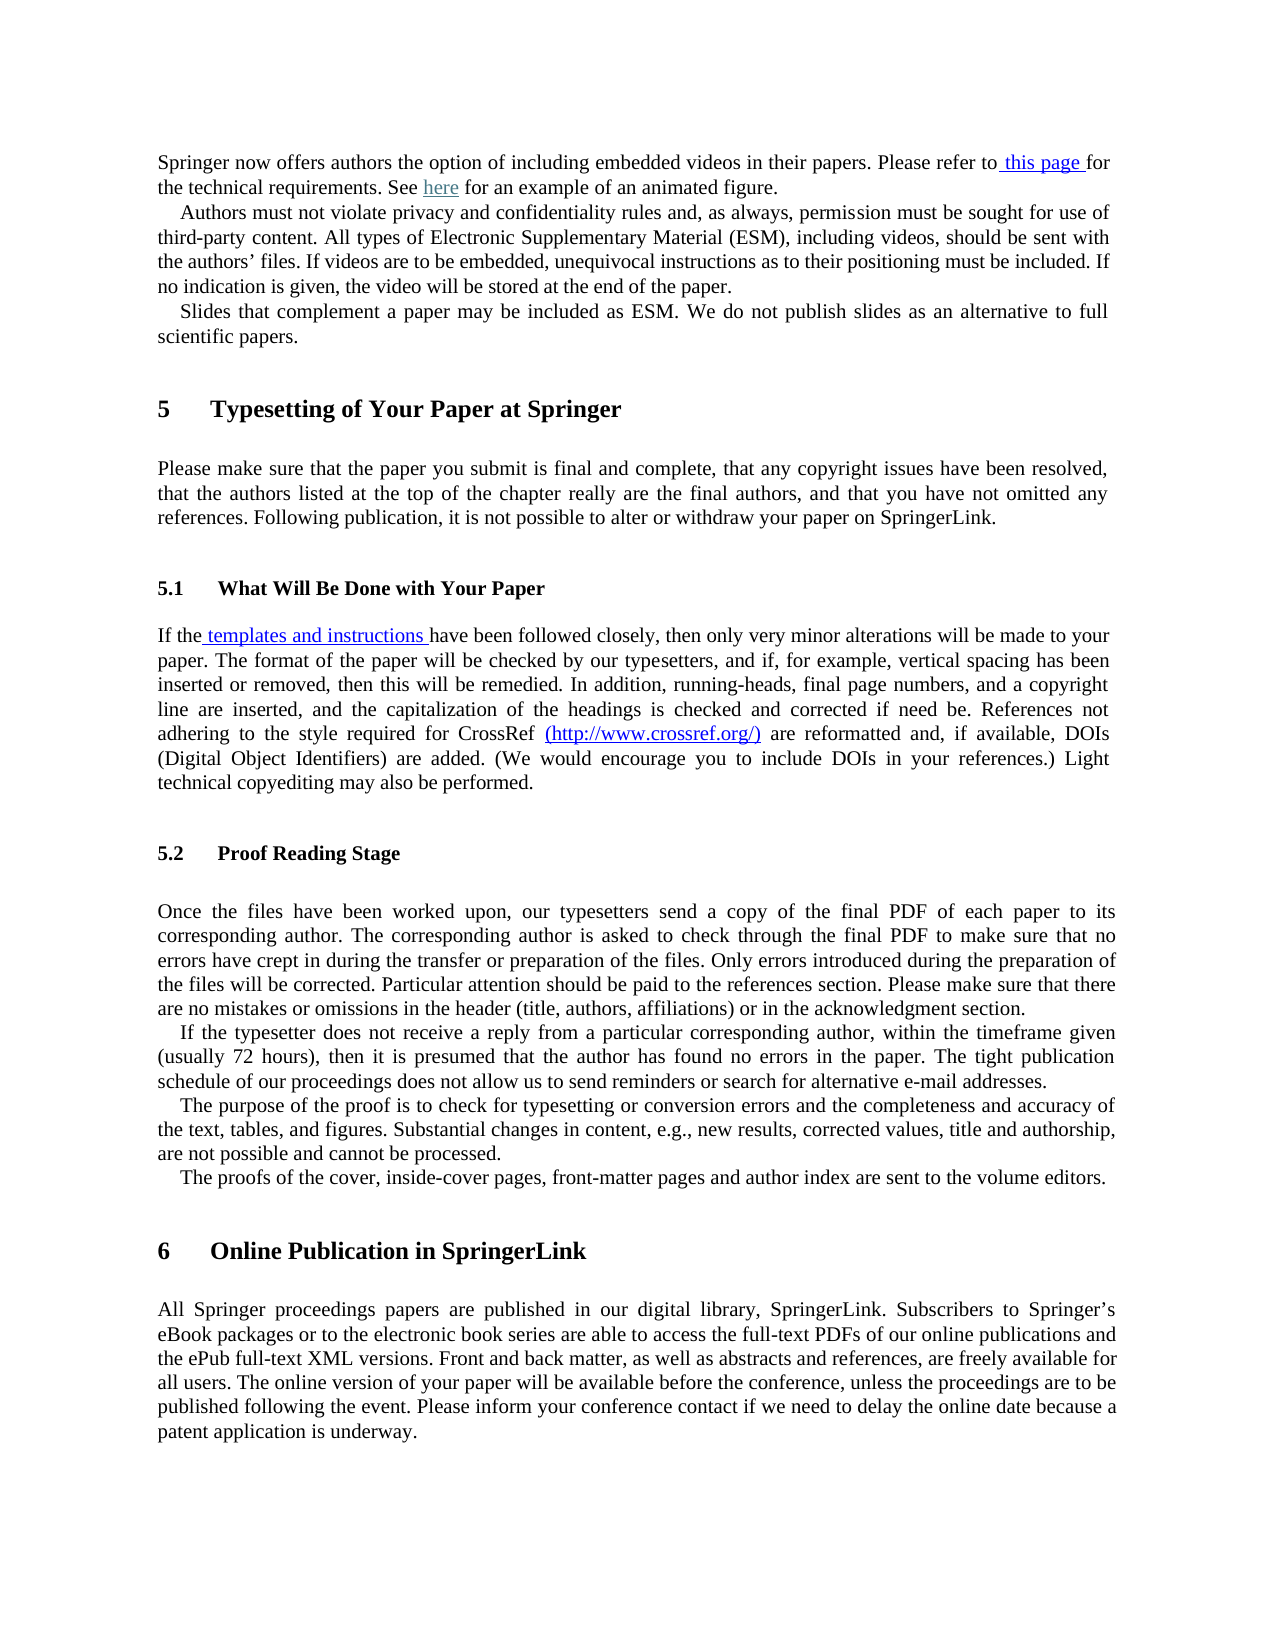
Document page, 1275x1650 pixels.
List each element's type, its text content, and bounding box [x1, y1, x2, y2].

text 5.2 Proof Reading Stage [157, 842, 1125, 865]
text The purpose of the proof is to check for typesetting or conversion errors and the completeness and accuracy of the text, tables, and figures. Substantial changes in content, e.g., new results, corrected values, title and authorship, are not possible and cannot be processed. [157, 1093, 1117, 1165]
text Once the files have been worked upon, our typesetters send a copy of the final PDF of each paper to its corresponding author. The corresponding author is asked to check through the final PDF to make sure that no errors have crept in during the transfer or preparation of the files. Only errors introduced during the preparation of the files will be corrected. Particular attention should be paid to the references section. Please make sure that there are no mistakes or omissions in the header (title, authors, affiliations) or in the acknowledgment section. [157, 899, 1117, 1020]
text Please make sure that the paper you submit is final and complete, that any copyright issues have been resolved, that the authors listed at the top of the chapter really are the final authors, and that you have not omitted any references. Following publication, it is not possible to alter or withdraw your paper on SpringerLink. [157, 456, 1110, 529]
text 6 Online Publication in SpringerLink [157, 1236, 1117, 1265]
text The proofs of the cover, inside-cover pages, front-matter pages and author index are sent to the volume editors. [157, 1165, 1117, 1190]
text Springer now offers authors the option of including embedded videos in their papers. Please refer to this page for the technical requirements. See here for an example of an animated figure. [157, 150, 1110, 199]
text 5 Typesetting of Your Paper at Springer [157, 395, 1125, 423]
text All Springer proceedings papers are published in our digital library, SpringerLink. Subscribers to Springer’s eBook packages or to the electronic book series are able to access the full-text PDFs of our online publications and the ePub full-text XML versions. Front and back matter, as well as abstracts and references, are freely available for all users. The online version of your paper will be available before the conference, unless the proceedings are to be published following the event. Please inform your conference contact if we need to delay the online date because a patent application is underway. [157, 1297, 1117, 1443]
text If the typesetter does not receive a reply from a particular corresponding author, within the timeframe given (usually 72 hours), then it is presumed that the author has found no errors in the paper. The tight publication schedule of our proceedings does not allow us to send reminders or search for alternative e-mail addresses. [157, 1020, 1117, 1093]
text If the templates and instructions have been followed closely, then only very minor alterations will be made to your paper. The format of the paper will be checked by our typesetters, and if, for example, vertical spacing has been inserted or removed, then this will be remedied. In addition, running-heads, final page numbers, and a copyright line are inserted, and the capitalization of the headings is checked and corrected if need be. References not adhering to the style required for CrossRef (http://www.crossref.org/) are reformatted and, if available, DOIs (Digital Object Identifiers) are added. (We would encourage you to include DOIs in your references.) Light technical copyediting may also be performed. [157, 623, 1110, 794]
text Slides that complement a paper may be included as ESM. We do not publish slides as an alternative to full scientific papers. [157, 299, 1110, 348]
text 5.1 What Will Be Done with Your Paper [157, 577, 1125, 600]
text Authors must not violate privacy and confidentiality rules and, as always, permission must be sought for use of third-party content. All types of Electronic Supplementary Material (ESM), including videos, should be sent with the authors’ files. If videos are to be embedded, unequivocal instructions as to their positioning must be included. If no indication is given, the video will be stored at the end of the paper. [157, 199, 1110, 299]
